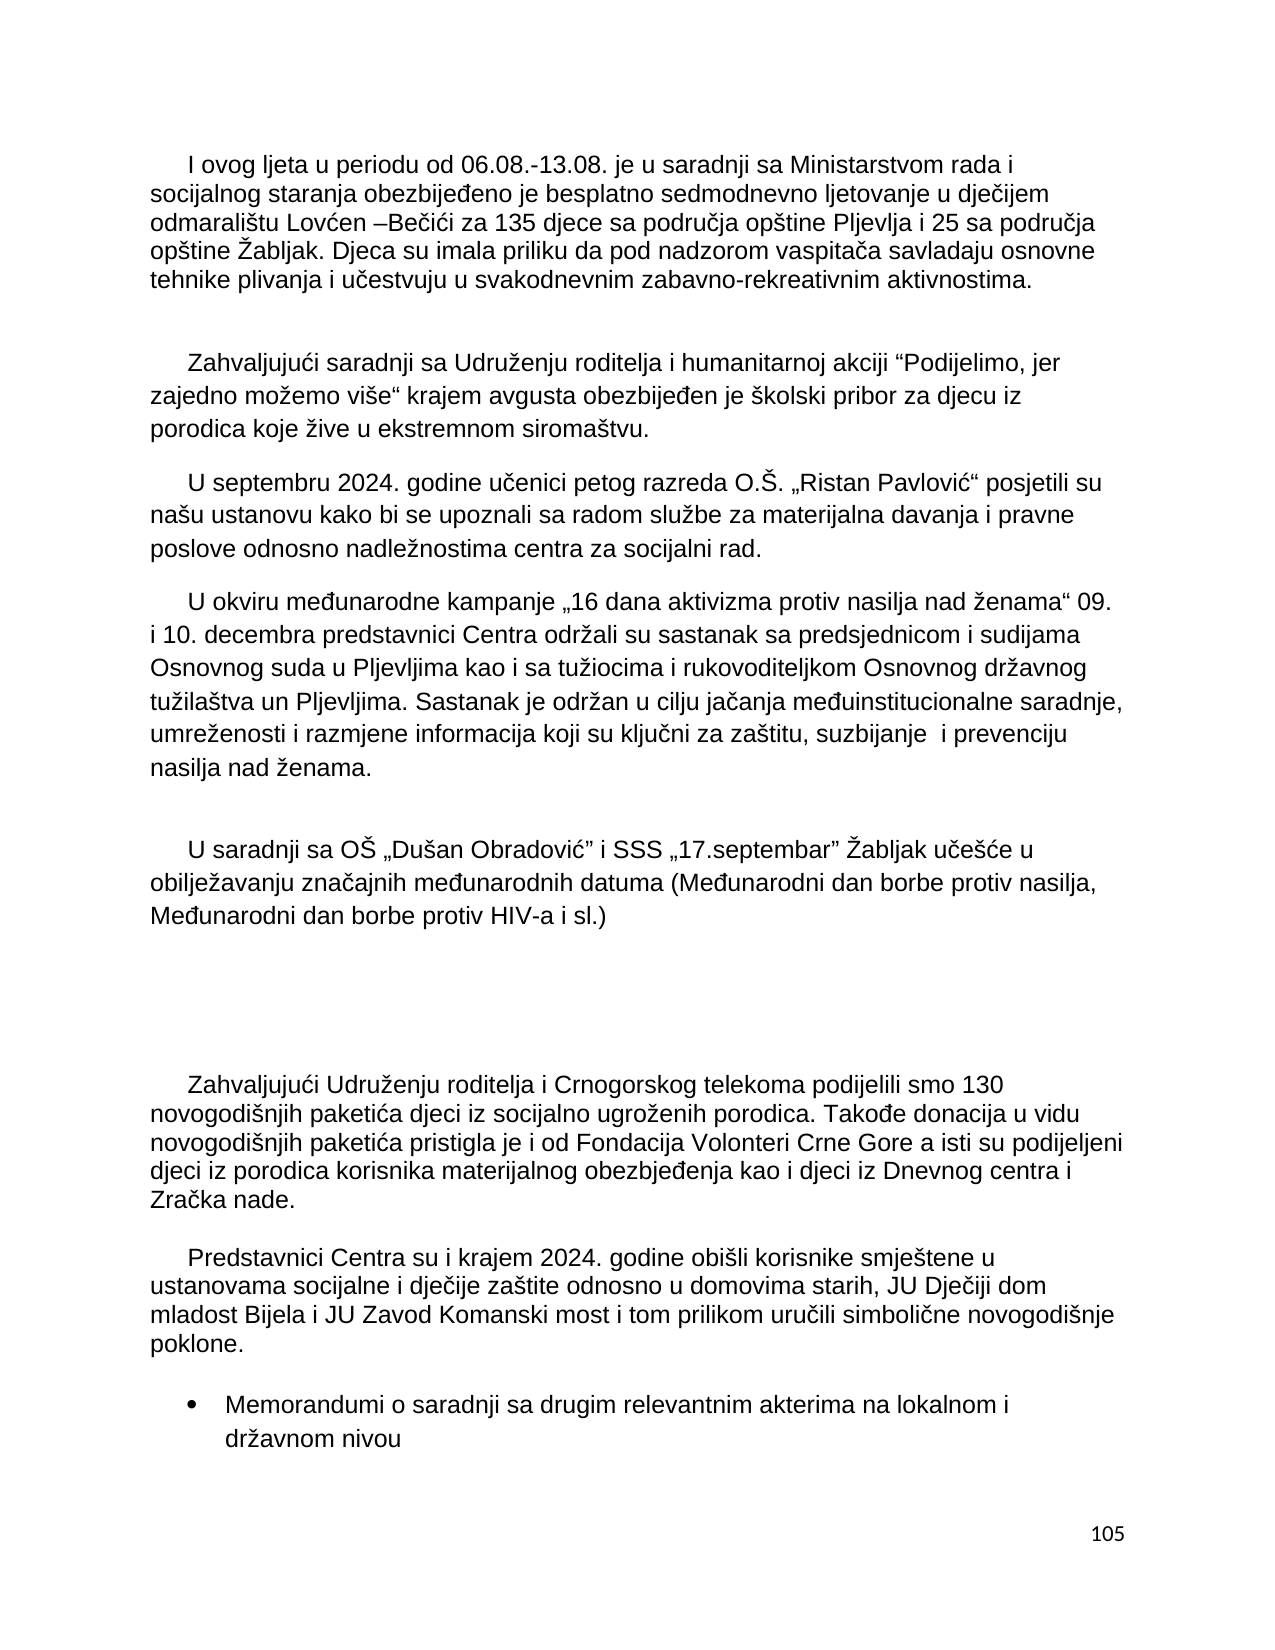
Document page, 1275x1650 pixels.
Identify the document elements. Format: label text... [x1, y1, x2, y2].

text Predstavnici Centra su i krajem 2024. godine obišli korisnike smještene u ustanovama socijalne i dječije zaštite odnosno u domovima starih, JU Dječiji dom mladost Bijela i JU Zavod Komanski most i tom prilikom uručili simbolične novogodišnje poklone. [150, 1242, 1125, 1357]
text Zahvaljujući Udruženju roditelja i Crnogorskog telekoma podijelili smo 130 novogodišnjih paketića djeci iz socijalno ugroženih porodica. Takođe donacija u vidu novogodišnjih paketića pristigla je i od Fondacija Volonteri Crne Gore a isti su podijeljeni djeci iz porodica korisnika materijalnog obezbjeđenja kao i djeci iz Dnevnog centra i Zračka nade. [150, 1070, 1125, 1214]
text U septembru 2024. godine učenici petog razreda O.Š. „Ristan Pavlović“ posjetili su našu ustanovu kako bi se upoznali sa radom službe za materijalna davanja i pravne poslove odnosno nadležnostima centra za socijalni rad. [150, 467, 1125, 562]
text Zahvaljujući saradnji sa Udruženju roditelja i humanitarnoj akciji “Podijelimo, jer zajedno možemo više“ krajem avgusta obezbijeđen je školski pribor za djecu iz porodica koje žive u ekstremnom siromaštvu. [150, 348, 1125, 442]
text I ovog ljeta u periodu od 06.08.-13.08. je u saradnji sa Ministarstvom rada i socijalnog staranja obezbijeđeno je besplatno sedmodnevno ljetovanje u dječijem odmaralištu Lovćen –Bečići za 135 djece sa područja opštine Pljevlja i 25 sa područja opštine Žabljak. Djeca su imala priliku da pod nadzorom vaspitača savladaju osnovne tehnike plivanja i učestvuju u svakodnevnim zabavno-rekreativnim aktivnostima. [150, 150, 1125, 294]
text U okviru međunarodne kampanje „16 dana aktivizma protiv nasilja nad ženama“ 09. i 10. decembra predstavnici Centra održali su sastanak sa predsjednicom i sudijama Osnovnog suda u Pljevljima kao i sa tužiocima i rukovoditeljkom Osnovnog državnog tužilaštva un Pljevljima. Sastanak je održan u cilju jačanja međuinstitucionalne saradnje, umreženosti i razmjene informacija koji su ključni za zaštitu, suzbijanje i prevenciju nasilja nad ženama. [150, 587, 1125, 781]
text U saradnji sa OŠ „Dušan Obradović” i SSS „17.septembar” Žabljak učešće u obilježavanju značajnih međunarodnih datuma (Međunarodni dan borbe protiv nasilja, Međunarodni dan borbe protiv HIV-a i sl.) [150, 835, 1125, 930]
list Memorandumi o saradnji sa drugim relevantnim akterima na lokalnom i državnom nivou [187, 1391, 1125, 1452]
